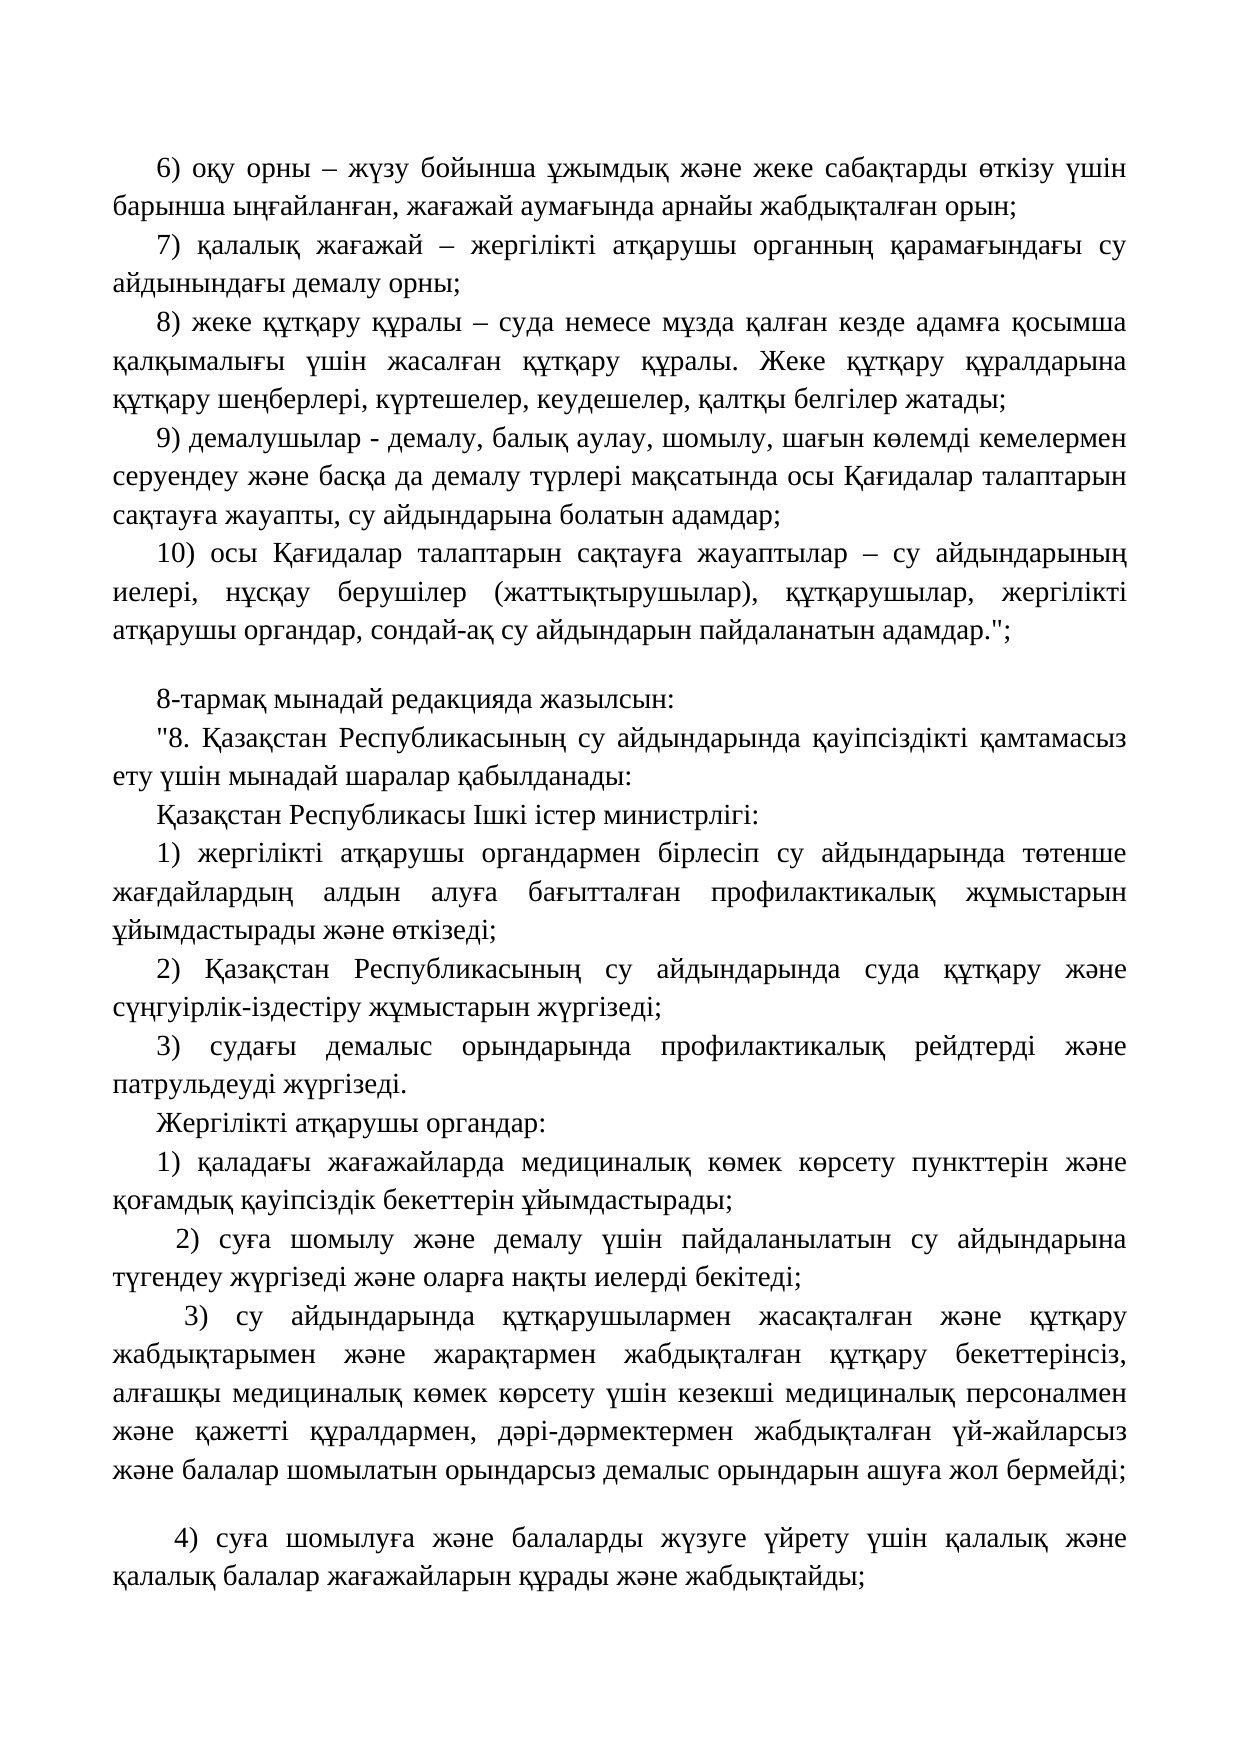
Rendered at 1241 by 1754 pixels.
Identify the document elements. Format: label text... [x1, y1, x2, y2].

text 2) Қазақстан Республикасының су айдындарында суда құтқару және сүңгуірлік-іздестіру жұмыстарын жүргізеді; [112, 951, 1128, 1023]
text Жергілікті атқарушы органдар: [112, 1105, 1128, 1139]
text 3) судағы демалыс орындарында профилактикалық рейдтерді және патрульдеуді жүргізеді. [112, 1028, 1128, 1100]
text 7) қалалық жағажай – жергілікті атқарушы органның қарамағындағы су айдынындағы демалу орны; [112, 227, 1128, 299]
text 2) суға шомылу және демалу үшін пайдаланылатын су айдындарына түгендеу жүргізеді және оларға нақты иелерді бекітеді; [112, 1221, 1128, 1293]
text 8) жеке құтқару құралы – суда немесе мұзда қалған кезде адамға қосымша қалқымалығы үшін жасалған құтқару құралы. Жеке құтқару құралдарына құтқару шеңберлері, күртешелер, кеудешелер, қалтқы белгілер жатады; [112, 304, 1128, 415]
text 8-тармақ мынадай редакцияда жазылсын: [112, 681, 1128, 715]
text 10) осы Қағидалар талаптарын сақтауға жауаптылар – су айдындарының иелері, нұсқау берушілер (жаттықтырушылар), құтқарушылар, жергілікті атқарушы органдар, сондай-ақ су айдындарын пайдаланатын адамдар."; [112, 535, 1128, 646]
text 4) суға шомылуға және балаларды жүзуге үйрету үшін қалалық және қалалық балалар жағажайларын құрады және жабдықтайды; [112, 1520, 1128, 1592]
text "8. Қазақстан Республикасының су айдындарында қауіпсіздікті қамтамасыз ету үшін мынадай шаралар қабылданады: [112, 720, 1128, 792]
text 6) оқу орны – жүзу бойынша ұжымдық және жеке сабақтарды өткізу үшін барынша ыңғайланған, жағажай аумағында арнайы жабдықталған орын; [112, 150, 1128, 222]
text 9) демалушылар - демалу, балық аулау, шомылу, шағын көлемді кемелермен серуендеу және басқа да демалу түрлері мақсатында осы Қағидалар талаптарын сақтауға жауапты, су айдындарына болатын адамдар; [112, 420, 1128, 530]
text 1) қаладағы жағажайларда медициналық көмек көрсету пункттерін және қоғамдық қауіпсіздік бекеттерін ұйымдастырады; [112, 1144, 1128, 1216]
text 3) су айдындарында құтқарушылармен жасақталған және құтқару жабдықтарымен және жарақтармен жабдықталған құтқару бекеттерінсіз, алғашқы медициналық көмек көрсету үшін кезекші медициналық персоналмен және қажетті құралдармен, дәрі-дәрмектермен жабдықталған үй-жайларсыз және балалар шомылатын орындарсыз демалыс орындарын ашуға жол бермейді; [112, 1298, 1128, 1516]
text Қазақстан Республикасы Ішкі істер министрлігі: [112, 797, 1128, 830]
text 1) жергілікті атқарушы органдармен бірлесіп су айдындарында төтенше жағдайлардың алдын алуға бағытталған профилактикалық жұмыстарын ұйымдастырады және өткізеді; [112, 835, 1128, 946]
